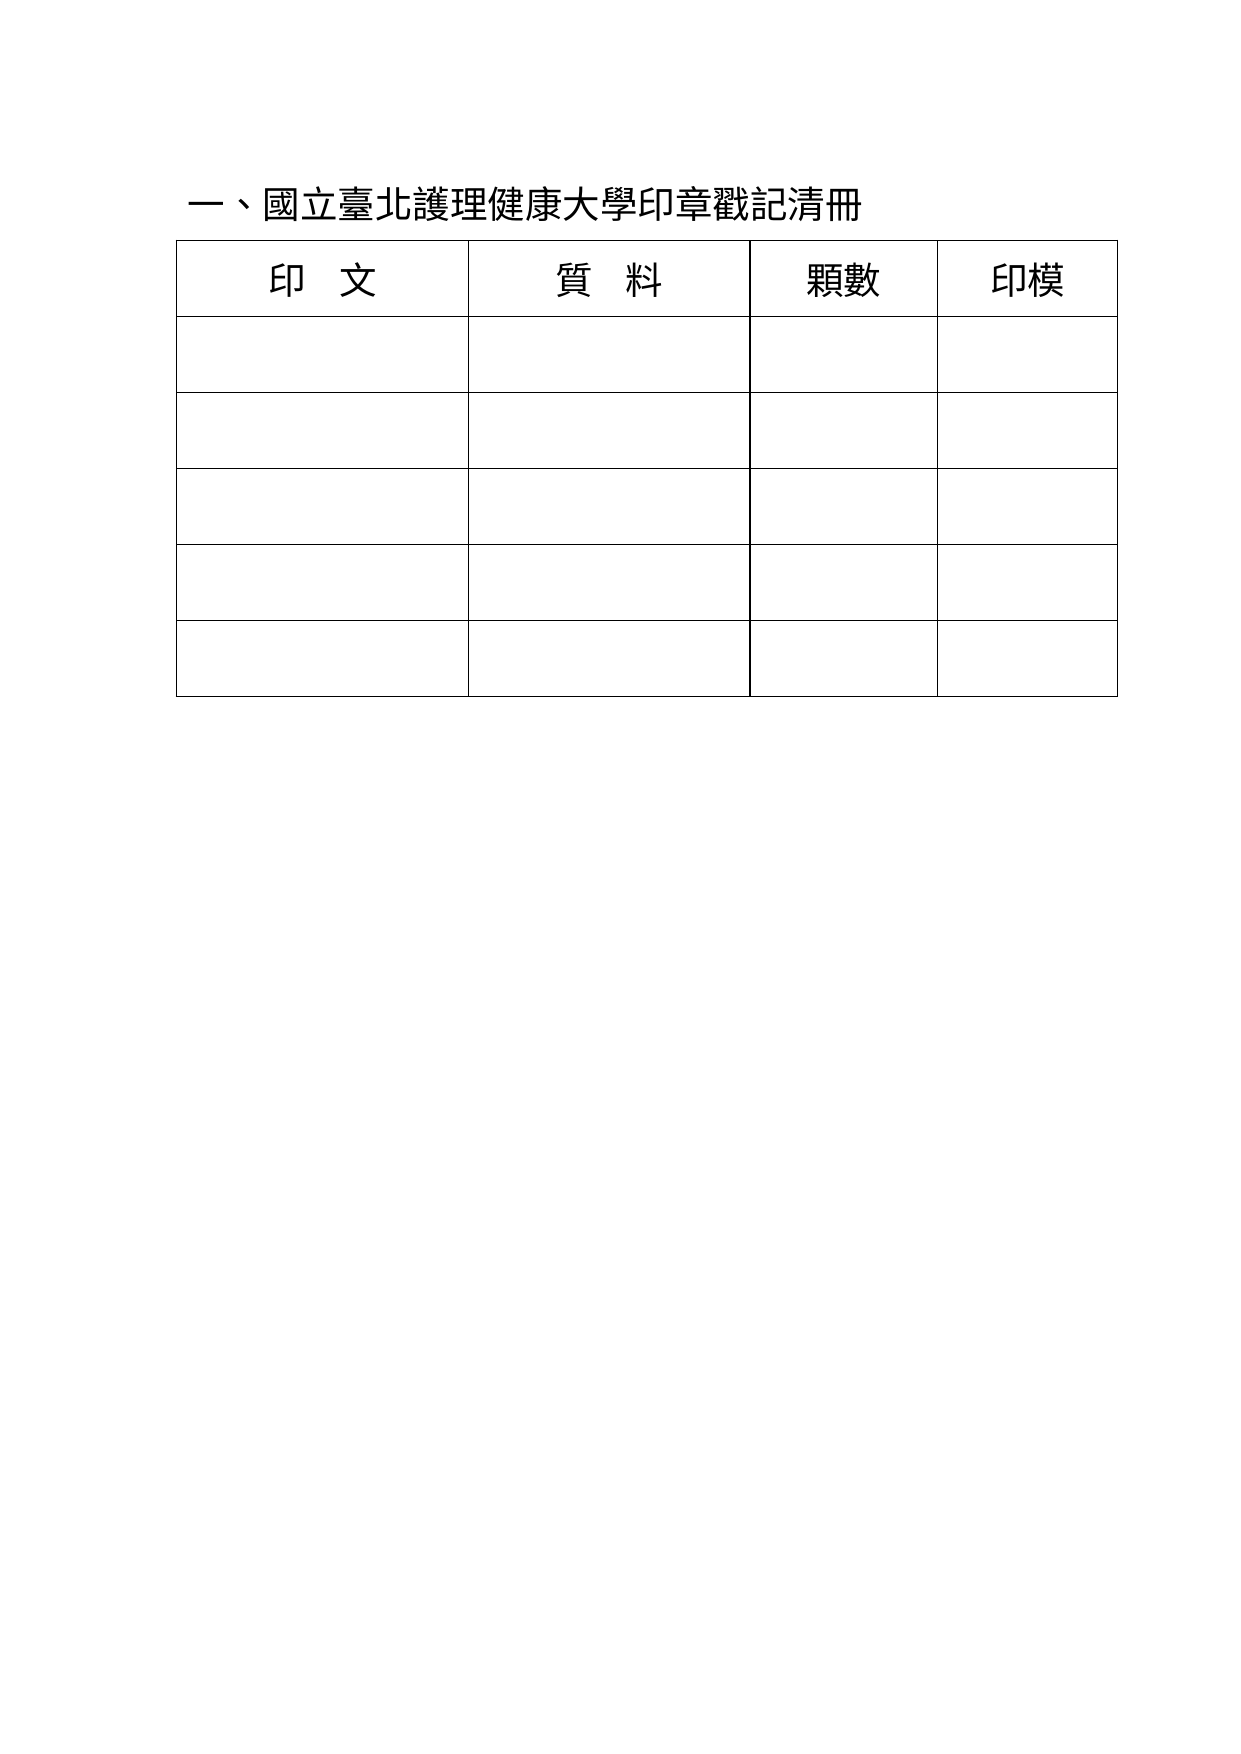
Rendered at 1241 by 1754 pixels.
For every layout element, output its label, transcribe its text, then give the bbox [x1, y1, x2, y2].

table_cell [469, 545, 749, 620]
table_cell [751, 545, 937, 620]
table_cell [751, 317, 937, 392]
table_cell [751, 621, 937, 696]
table_cell [177, 469, 468, 544]
table_cell [938, 621, 1117, 696]
table_cell [177, 621, 468, 696]
table_cell [177, 545, 468, 620]
table_cell [177, 317, 468, 392]
text 一、國立臺北護理健康大學印章戳記清冊 [187, 164, 1053, 239]
table_cell [751, 393, 937, 468]
table_cell [751, 469, 937, 544]
table_header 質 料 [469, 241, 749, 316]
table_cell [177, 393, 468, 468]
table_cell [469, 621, 749, 696]
table_cell [938, 393, 1117, 468]
table_cell [469, 469, 749, 544]
table_header 印模 [938, 241, 1117, 316]
table_header 印 文 [177, 241, 468, 316]
table_cell [469, 393, 749, 468]
table_header 顆數 [751, 241, 937, 316]
table_cell [938, 317, 1117, 392]
table_cell [938, 469, 1117, 544]
table_cell [469, 317, 749, 392]
table_cell [938, 545, 1117, 620]
